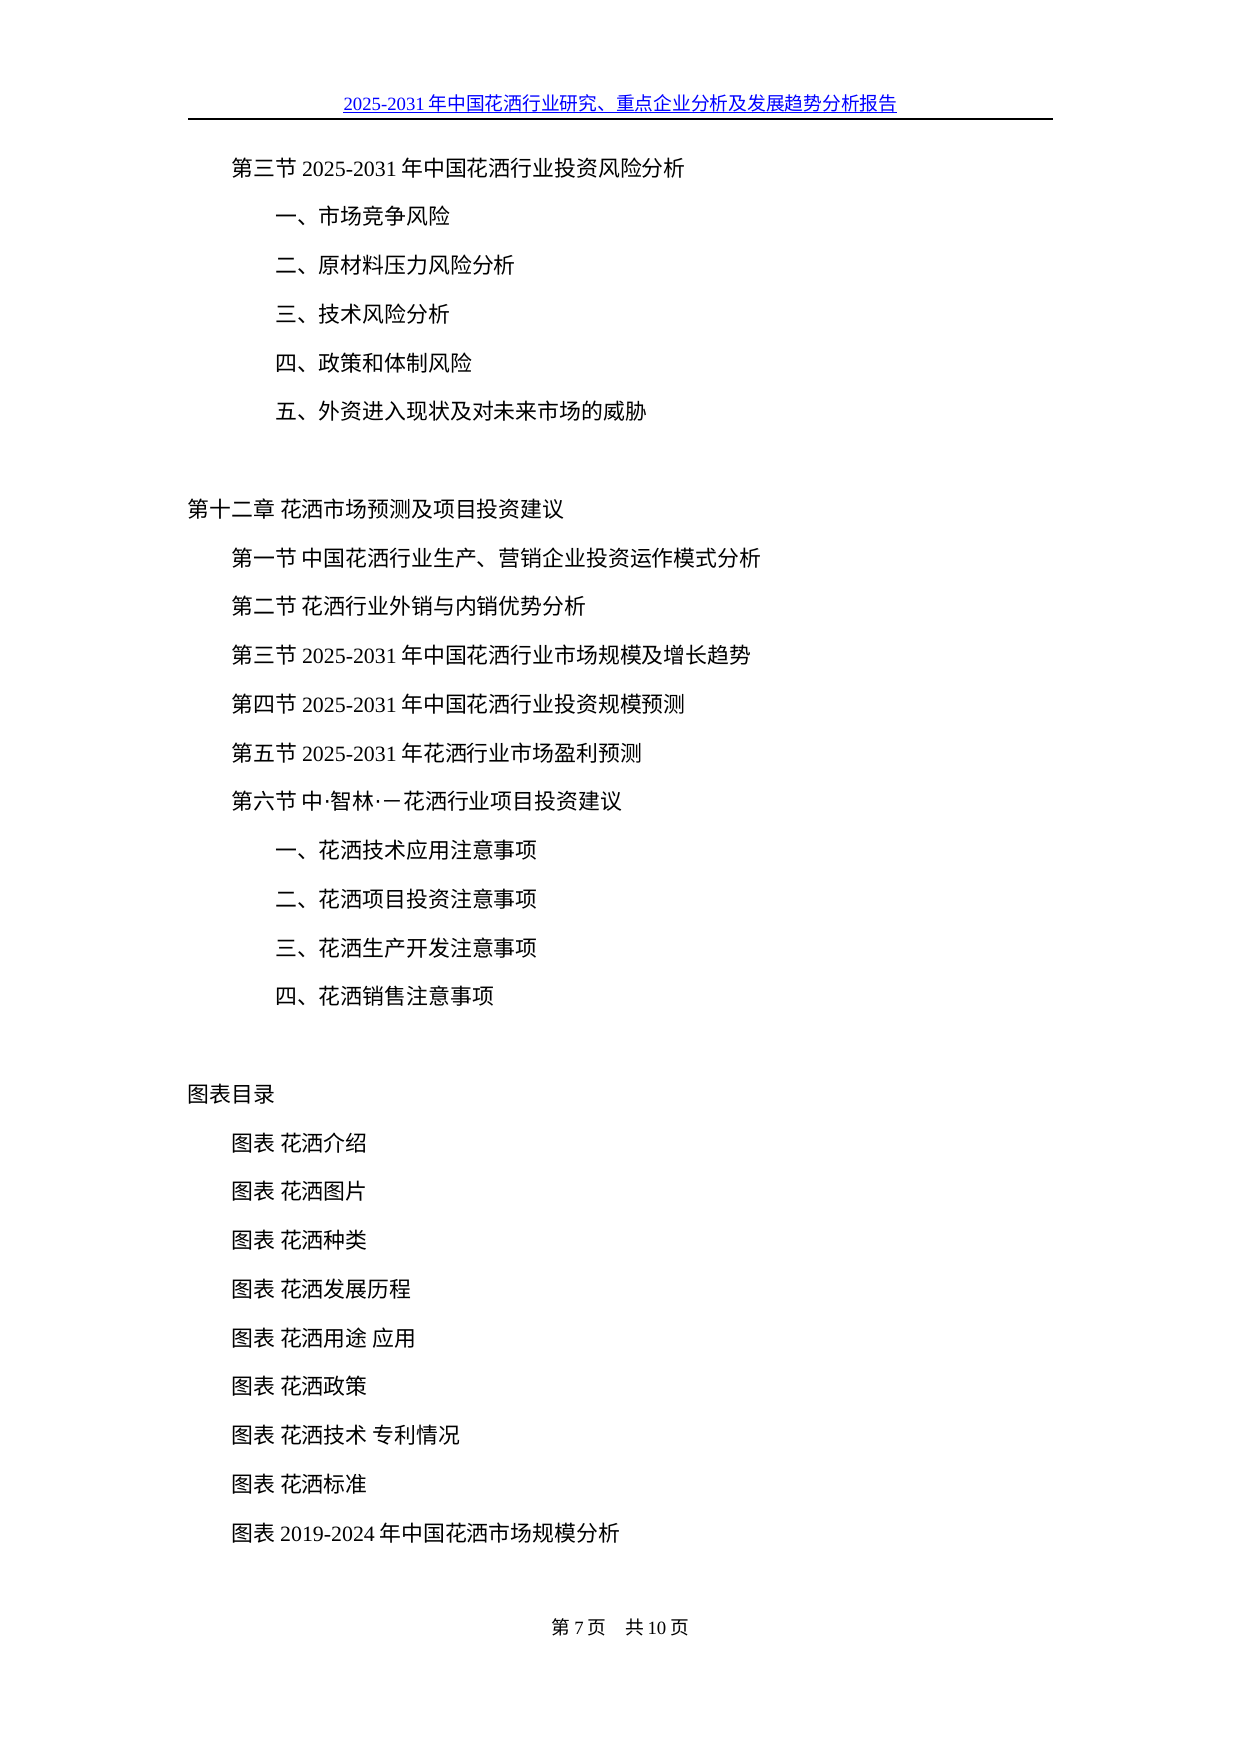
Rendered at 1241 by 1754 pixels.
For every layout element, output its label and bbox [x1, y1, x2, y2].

text [187, 150, 1053, 1548]
